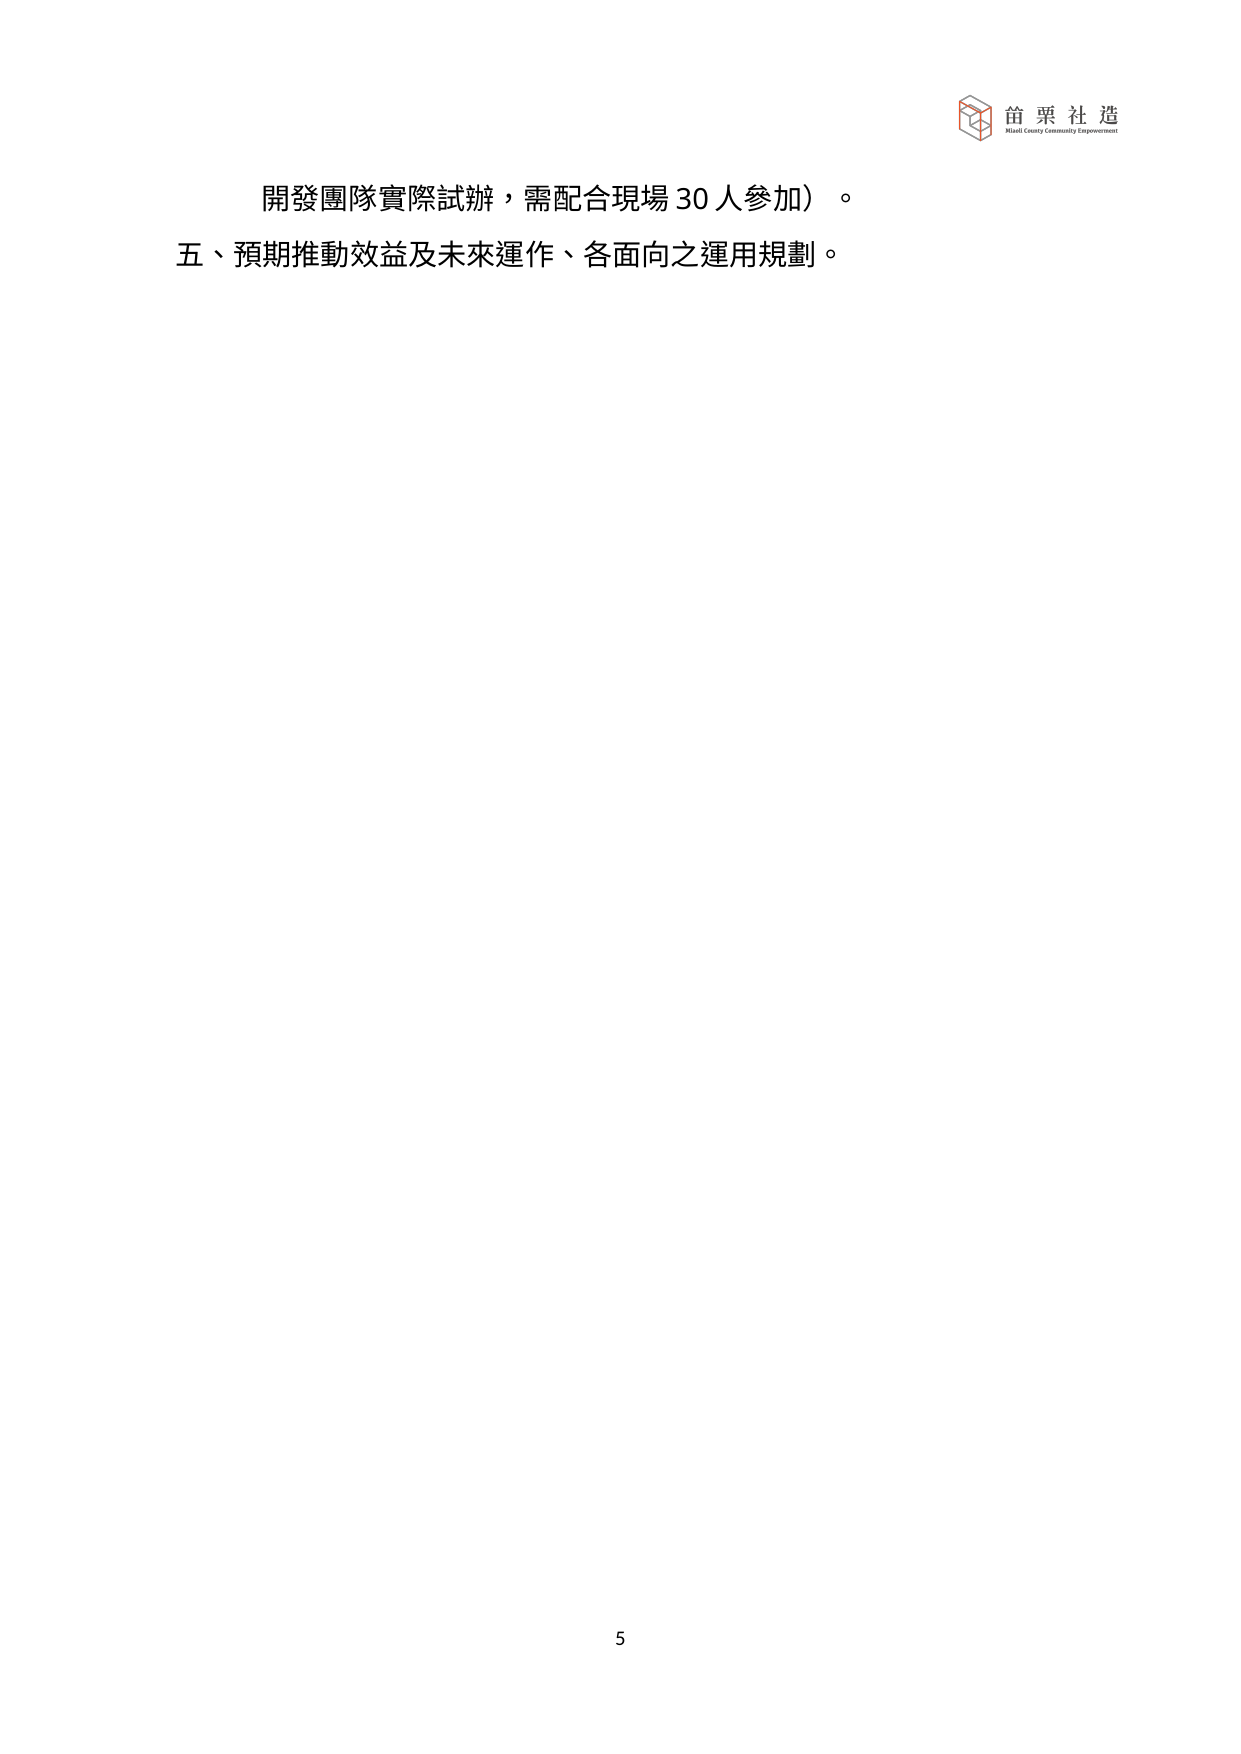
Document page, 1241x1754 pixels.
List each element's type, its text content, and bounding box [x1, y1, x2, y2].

picture [947, 88, 1128, 148]
text （三）提案構想：請發揮創意，本項需包含欲協助店家開發之體驗服務流程（請附示意圖說明）、收費機制、執行及設計說明、店家後續之自行運作機制等（本項需經合作夥伴討論後為具體可行之方案，所開發出之體驗服務需配合承辦單位於本年度社造成果展中呈現並由開發團隊實際試辦，需配合現場30人參加）。 [175, 164, 1128, 221]
text 五、預期推動效益及未來運作、各面向之運用規劃。 [175, 221, 1128, 277]
